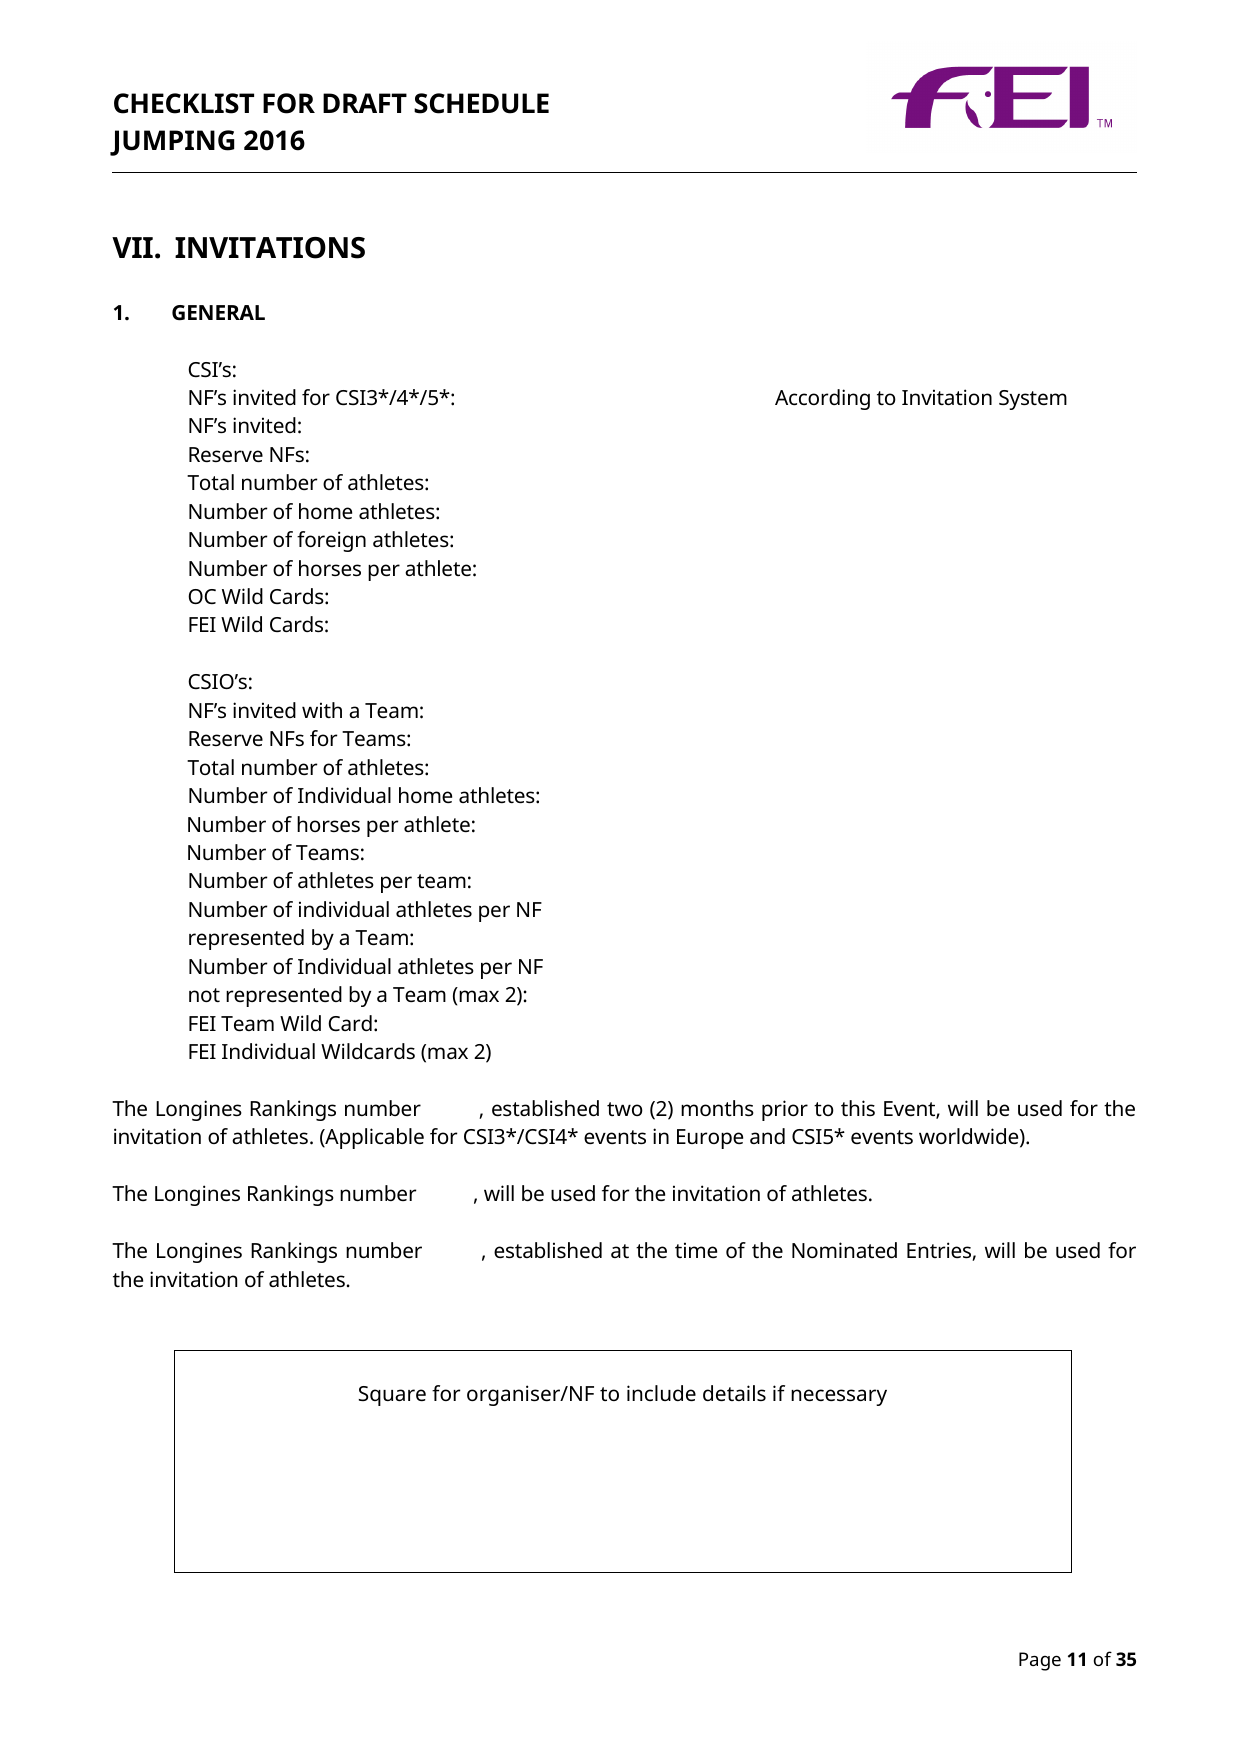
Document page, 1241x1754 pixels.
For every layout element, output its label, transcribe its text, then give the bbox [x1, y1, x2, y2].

text NF’s invited for CSI3*/4*/5*: According to Invitation System [187, 383, 1137, 412]
text NF’s invited with a Team: [187, 696, 1137, 724]
text Number of Teams: [186, 838, 1137, 867]
subtitle INVITATIONS [112, 227, 1137, 267]
text Number of Individual athletes per NF not represented by a Team (max 2): [187, 952, 1137, 1009]
table_header Square for organiser/NF to include details if necessary [175, 1351, 1071, 1572]
text NF’s invited: [187, 412, 1137, 440]
text CSI’s: [187, 355, 1137, 383]
text Total number of athletes: [187, 468, 1137, 497]
text FEI Team Wild Card: [187, 1009, 1137, 1037]
subtitle GENERAL [112, 298, 1137, 326]
text Number of athletes per team: [187, 867, 1137, 895]
text FEI Wild Cards: [187, 611, 1137, 639]
text The Longines Rankings number , will be used for the invitation of athletes. [112, 1179, 1137, 1208]
text Number of horses per athlete: [186, 810, 1137, 838]
text FEI Individual Wildcards (max 2) [187, 1037, 1137, 1066]
text Number of horses per athlete: [187, 554, 1137, 582]
text The Longines Rankings number , established two (2) months prior to this Event, will be used for the invitation of athletes. (Applicable for CSI3*/CSI4* events in Europe and CSI5* events worldwide). [112, 1094, 1137, 1151]
text Reserve NFs for Teams: [187, 724, 1137, 753]
text Number of individual athletes per NF represented by a Team: [187, 895, 1137, 952]
picture [866, 41, 1137, 153]
text Reserve NFs: [187, 440, 1137, 468]
text Number of foreign athletes: [187, 525, 1137, 554]
text OC Wild Cards: [187, 582, 1137, 611]
text Number of home athletes: [187, 497, 1137, 525]
text CSIO’s: [187, 667, 1137, 696]
text Number of Individual home athletes: [187, 781, 1137, 810]
text The Longines Rankings number , established at the time of the Nominated Entries, will be used for the invitation of athletes. [112, 1236, 1137, 1293]
text Total number of athletes: [187, 753, 1137, 781]
